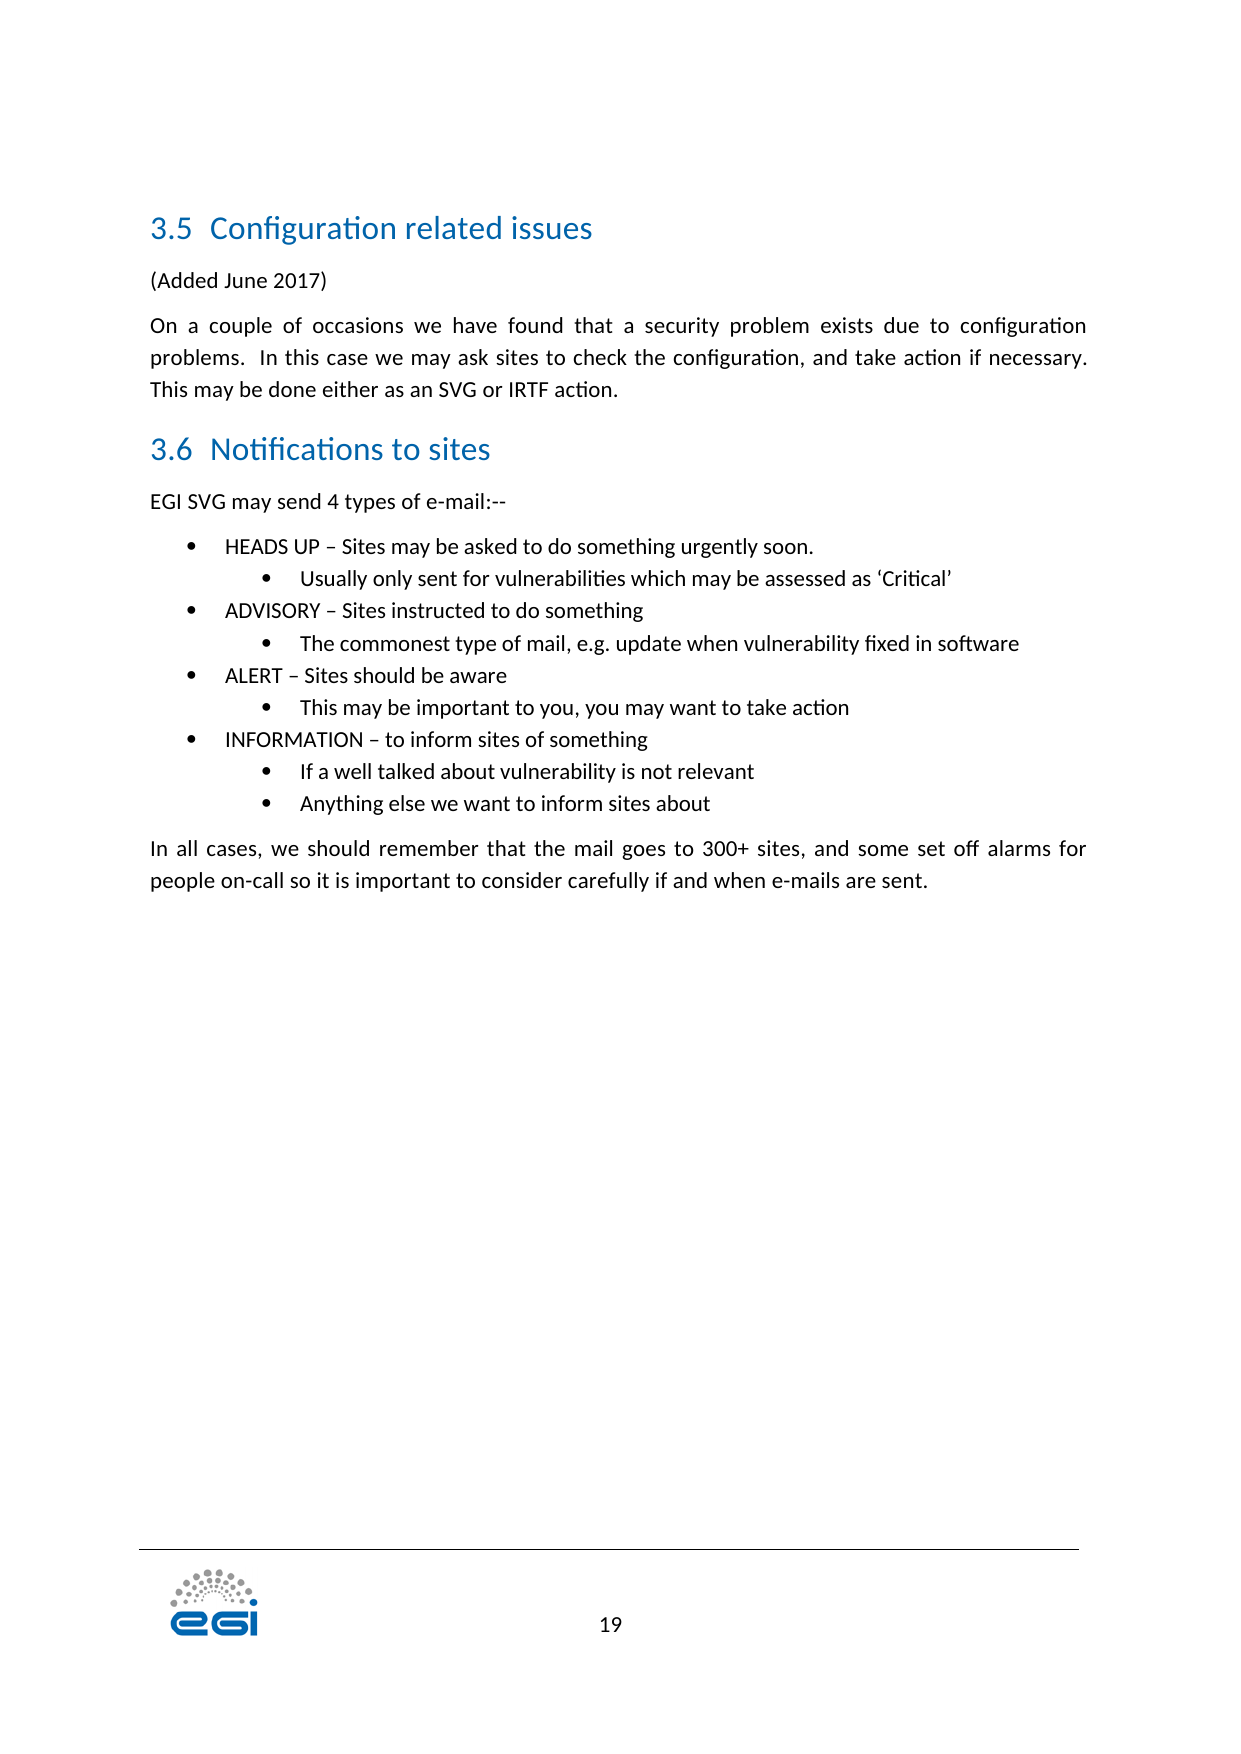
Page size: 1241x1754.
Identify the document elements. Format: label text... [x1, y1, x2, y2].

list If a well talked about vulnerability is not relevant [262, 757, 1090, 785]
text EGI SVG may send 4 types of e-mail:-- [150, 487, 1090, 515]
text In all cases, we should remember that the mail goes to 300+ sites, and some set off alarms for people on-call so it is important to consider carefully if and when e-mails are sent. [150, 834, 1090, 894]
list ADVISORY – Sites instructed to do something [187, 596, 1090, 624]
text On a couple of occasions we have found that a security problem exists due to configuration problems. In this case we may ask sites to check the configuration, and take action if necessary. This may be done either as an SVG or IRTF action. [150, 311, 1090, 403]
picture [150, 1567, 276, 1638]
list This may be important to you, you may want to take action [262, 693, 1090, 721]
subtitle Configuration related issues [150, 207, 1090, 247]
list The commonest type of mail, e.g. update when vulnerability fixed in software [262, 629, 1090, 657]
list ALERT – Sites should be aware [187, 661, 1090, 689]
subtitle Notifications to sites [150, 428, 1090, 469]
list Usually only sent for vulnerabilities which may be assessed as ‘Critical’ [262, 564, 1090, 592]
list INFORMATION – to inform sites of something [187, 725, 1090, 753]
text (Added June 2017) [150, 266, 1090, 294]
list HEADS UP – Sites may be asked to do something urgently soon. [187, 532, 1090, 560]
list Anything else we want to inform sites about [262, 789, 1090, 818]
